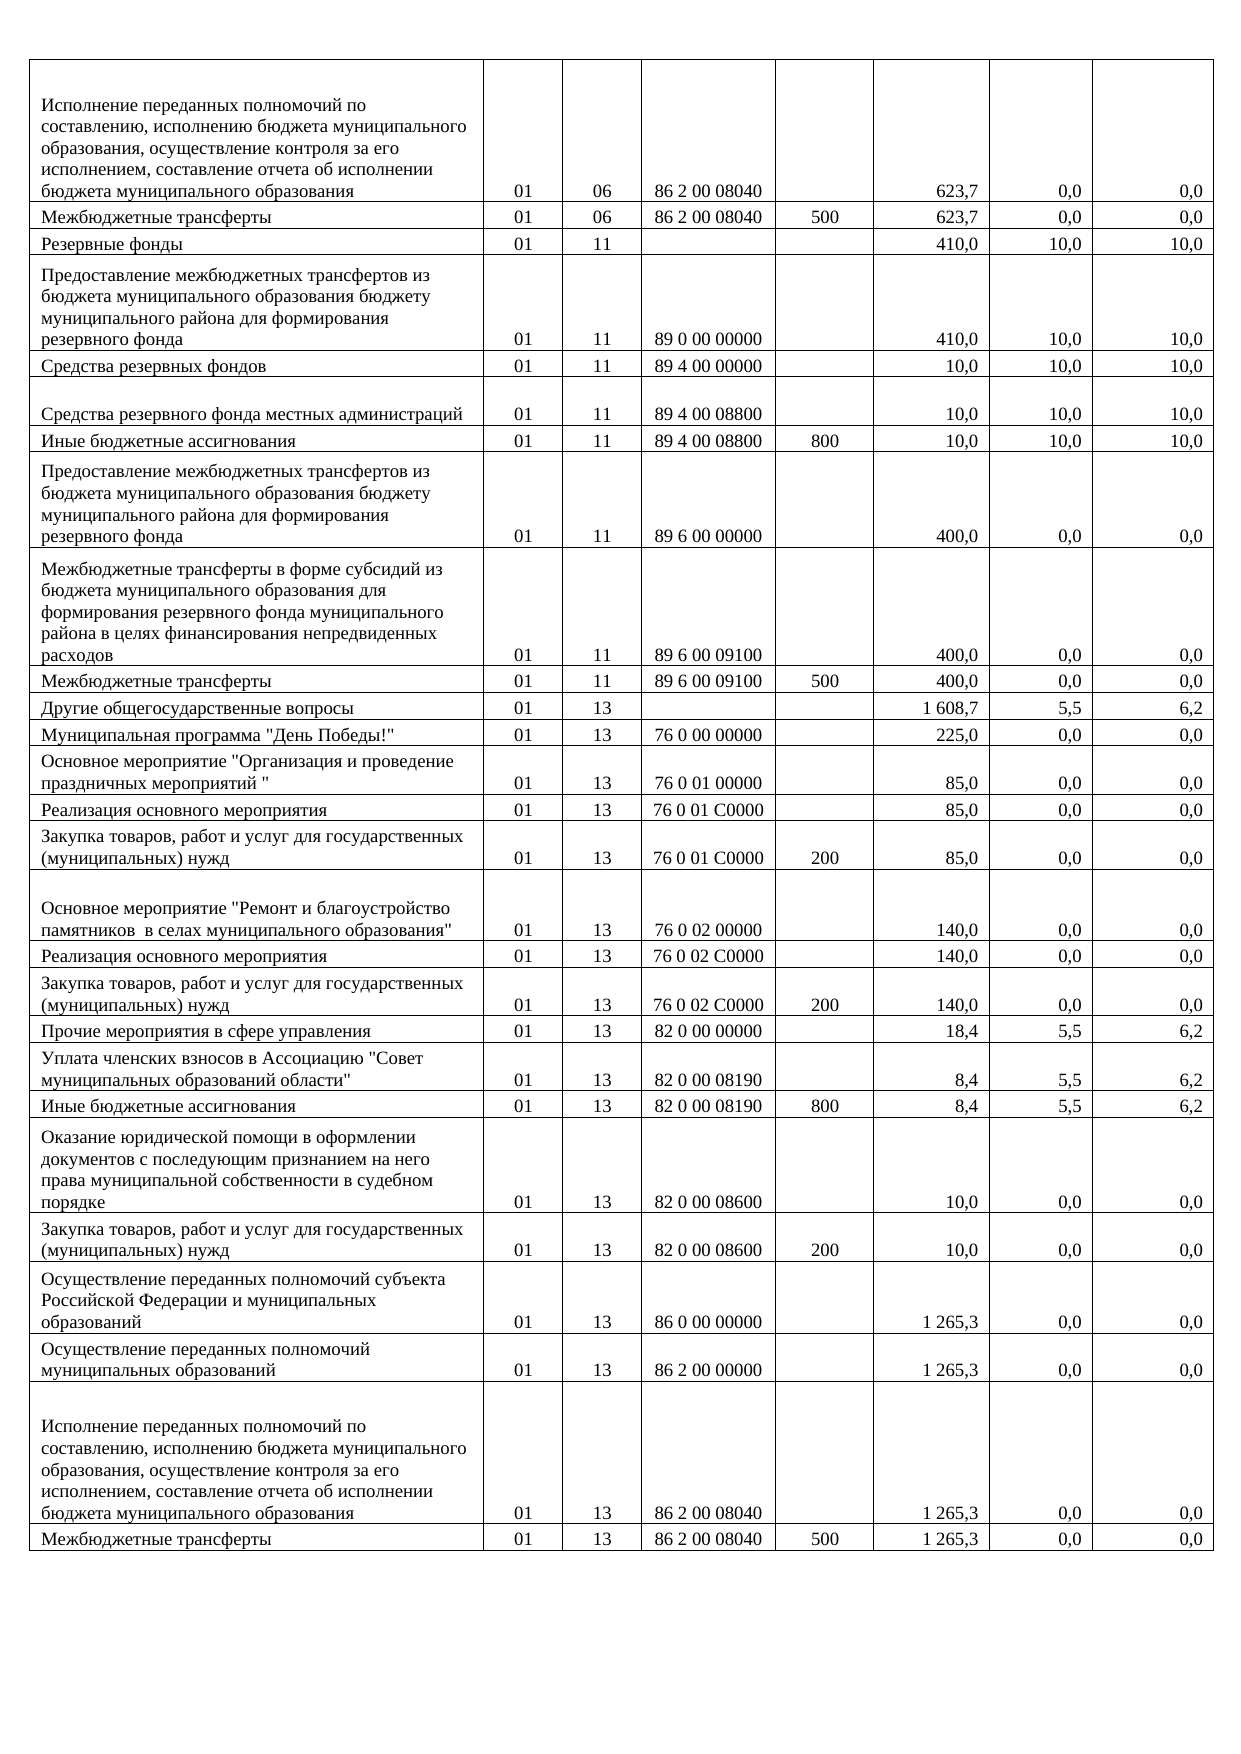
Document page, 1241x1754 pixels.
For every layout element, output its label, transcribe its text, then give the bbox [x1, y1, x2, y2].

table_cell 11 [563, 548, 641, 665]
table_cell 0,0 [990, 870, 1092, 940]
table_cell [776, 351, 873, 376]
table_cell [776, 795, 873, 820]
table_cell 10,0 [874, 377, 989, 425]
table_cell 01 [484, 1262, 562, 1332]
table_cell 0,0 [990, 60, 1092, 201]
table_cell Осуществление переданных полномочий муниципальных образований [30, 1334, 483, 1381]
table_cell Осуществление переданных полномочий субъекта Российской Федерации и муниципальных образований [30, 1262, 483, 1332]
table_cell 6,2 [1093, 1091, 1213, 1117]
table_cell 6,2 [1093, 1043, 1213, 1090]
table_cell 01 [484, 202, 562, 228]
table_cell 0,0 [1093, 720, 1213, 745]
table_cell Прочие мероприятия в сфере управления [30, 1016, 483, 1042]
table_cell 85,0 [874, 795, 989, 820]
table_cell 10,0 [1093, 377, 1213, 425]
table_cell 89 6 00 09100 [642, 548, 775, 665]
table_cell 0,0 [1093, 870, 1213, 940]
table_cell 140,0 [874, 870, 989, 940]
table_cell [776, 452, 873, 547]
table_cell 13 [563, 821, 641, 868]
table_cell 13 [563, 795, 641, 820]
table_cell 76 0 01 С0000 [642, 795, 775, 820]
table_cell 0,0 [990, 1213, 1092, 1261]
table_cell 0,0 [990, 968, 1092, 1015]
table_cell Резервные фонды [30, 229, 483, 254]
table_cell 1 265,3 [874, 1334, 989, 1381]
table_cell 01 [484, 1524, 562, 1550]
table_cell [776, 377, 873, 425]
table_cell 10,0 [874, 351, 989, 376]
table_cell 0,0 [990, 202, 1092, 228]
table_cell 1 608,7 [874, 693, 989, 718]
table_cell 01 [484, 968, 562, 1015]
table_cell 0,0 [1093, 821, 1213, 868]
table_cell 0,0 [1093, 1382, 1213, 1523]
table_cell Реализация основного мероприятия [30, 795, 483, 820]
table_cell 0,0 [990, 452, 1092, 547]
table_cell [776, 1118, 873, 1212]
table_cell [776, 1382, 873, 1523]
table_cell 11 [563, 255, 641, 350]
table_cell 01 [484, 693, 562, 718]
table_cell 0,0 [1093, 1334, 1213, 1381]
table_cell 13 [563, 720, 641, 745]
table_cell 10,0 [1093, 255, 1213, 350]
table_cell 800 [776, 426, 873, 451]
table_cell 82 0 00 08190 [642, 1043, 775, 1090]
table_cell 400,0 [874, 666, 989, 692]
table_cell Средства резервного фонда местных администраций [30, 377, 483, 425]
table_cell 89 4 00 00000 [642, 351, 775, 376]
table_cell 0,0 [990, 795, 1092, 820]
table_cell 0,0 [990, 548, 1092, 665]
table_cell 11 [563, 351, 641, 376]
table_cell 01 [484, 1382, 562, 1523]
table_cell [776, 1043, 873, 1090]
table_cell 0,0 [1093, 202, 1213, 228]
table_cell 01 [484, 746, 562, 793]
table_cell 01 [484, 229, 562, 254]
table_cell [776, 255, 873, 350]
table_cell 8,4 [874, 1091, 989, 1117]
table_cell 01 [484, 720, 562, 745]
table_cell 0,0 [1093, 941, 1213, 967]
table_cell Реализация основного мероприятия [30, 941, 483, 967]
table_cell 13 [563, 968, 641, 1015]
table_cell 89 4 00 08800 [642, 426, 775, 451]
table_cell 01 [484, 426, 562, 451]
table_cell 01 [484, 1091, 562, 1117]
table_cell 10,0 [990, 377, 1092, 425]
table_cell [776, 1334, 873, 1381]
table_cell Уплата членских взносов в Ассоциацию "Совет муниципальных образований области" [30, 1043, 483, 1090]
table_cell 0,0 [990, 1382, 1092, 1523]
table_cell 13 [563, 1262, 641, 1332]
table_cell 500 [776, 666, 873, 692]
table_cell Муниципальная программа "День Победы!" [30, 720, 483, 745]
table_cell 200 [776, 821, 873, 868]
table_cell 89 4 00 08800 [642, 377, 775, 425]
table_cell [776, 60, 873, 201]
table_cell 10,0 [874, 1213, 989, 1261]
table_cell 0,0 [990, 746, 1092, 793]
table_cell [776, 229, 873, 254]
table_cell 13 [563, 870, 641, 940]
table_cell 89 6 00 00000 [642, 452, 775, 547]
table_cell 82 0 00 08600 [642, 1213, 775, 1261]
table_cell 623,7 [874, 202, 989, 228]
table_cell Основное мероприятие "Ремонт и благоустройство памятников в селах муниципального образования" [30, 870, 483, 940]
table_cell 89 6 00 09100 [642, 666, 775, 692]
table_cell 0,0 [990, 1262, 1092, 1332]
table_cell 0,0 [990, 666, 1092, 692]
table_cell 6,2 [1093, 693, 1213, 718]
table_cell [776, 548, 873, 665]
table_cell Иные бюджетные ассигнования [30, 1091, 483, 1117]
table_cell 5,5 [990, 1016, 1092, 1042]
table_cell 11 [563, 229, 641, 254]
table_cell 200 [776, 1213, 873, 1261]
table_cell 800 [776, 1091, 873, 1117]
table_cell 10,0 [990, 351, 1092, 376]
table_cell 82 0 00 00000 [642, 1016, 775, 1042]
table_cell [642, 693, 775, 718]
table_cell 0,0 [1093, 548, 1213, 665]
table_cell 76 0 01 С0000 [642, 821, 775, 868]
table_cell 86 2 00 00000 [642, 1334, 775, 1381]
table_cell Основное мероприятие "Организация и проведение праздничных мероприятий " [30, 746, 483, 793]
table_cell 82 0 00 08600 [642, 1118, 775, 1212]
table_cell 0,0 [1093, 1524, 1213, 1550]
table_cell Предоставление межбюджетных трансфертов из бюджета муниципального образования бюджету муниципального района для формирования резервного фонда [30, 255, 483, 350]
table_cell 1 265,3 [874, 1524, 989, 1550]
table_cell 13 [563, 1334, 641, 1381]
table_cell 0,0 [1093, 60, 1213, 201]
table_cell Межбюджетные трансферты [30, 202, 483, 228]
table_cell 13 [563, 746, 641, 793]
table_cell 11 [563, 666, 641, 692]
table_cell 13 [563, 1524, 641, 1550]
table_cell 01 [484, 351, 562, 376]
table_cell 89 0 00 00000 [642, 255, 775, 350]
table_cell 01 [484, 255, 562, 350]
table_cell 0,0 [990, 821, 1092, 868]
table_cell 11 [563, 426, 641, 451]
table_cell 0,0 [990, 1524, 1092, 1550]
table_cell [642, 229, 775, 254]
table_cell 76 0 02 С0000 [642, 968, 775, 1015]
table_cell Иные бюджетные ассигнования [30, 426, 483, 451]
table_cell 13 [563, 1016, 641, 1042]
table_cell [776, 870, 873, 940]
table_cell 13 [563, 693, 641, 718]
table_cell [776, 1016, 873, 1042]
table_cell Предоставление межбюджетных трансфертов из бюджета муниципального образования бюджету муниципального района для формирования резервного фонда [30, 452, 483, 547]
table_cell 76 0 02 00000 [642, 870, 775, 940]
table_cell 5,5 [990, 693, 1092, 718]
table_cell 76 0 01 00000 [642, 746, 775, 793]
table_cell 01 [484, 60, 562, 201]
table_cell 0,0 [990, 941, 1092, 967]
table_cell 86 0 00 00000 [642, 1262, 775, 1332]
table_cell [776, 720, 873, 745]
table_cell Закупка товаров, работ и услуг для государственных (муниципальных) нужд [30, 1213, 483, 1261]
table_cell 8,4 [874, 1043, 989, 1090]
table_cell 0,0 [1093, 968, 1213, 1015]
table_cell Исполнение переданных полномочий по составлению, исполнению бюджета муниципального образования, осуществление контроля за его исполнением, составление отчета об исполнении бюджета муниципального образования [30, 60, 483, 201]
table_cell 5,5 [990, 1043, 1092, 1090]
table_cell 1 265,3 [874, 1382, 989, 1523]
table_cell 10,0 [1093, 229, 1213, 254]
table_cell 01 [484, 870, 562, 940]
table_cell 01 [484, 941, 562, 967]
table_cell 06 [563, 60, 641, 201]
table_cell Закупка товаров, работ и услуг для государственных (муниципальных) нужд [30, 968, 483, 1015]
table_cell 01 [484, 1334, 562, 1381]
table_cell Межбюджетные трансферты [30, 1524, 483, 1550]
table_cell Другие общегосударственные вопросы [30, 693, 483, 718]
table_cell 410,0 [874, 255, 989, 350]
table_cell 01 [484, 666, 562, 692]
table_cell 01 [484, 377, 562, 425]
table_cell 11 [563, 452, 641, 547]
table_cell 76 0 00 00000 [642, 720, 775, 745]
table_cell [776, 941, 873, 967]
table_cell Оказание юридической помощи в оформлении документов с последующим признанием на него права муниципальной собственности в судебном порядке [30, 1118, 483, 1212]
table_cell 1 265,3 [874, 1262, 989, 1332]
table_cell 85,0 [874, 821, 989, 868]
table_cell 13 [563, 941, 641, 967]
table_cell 01 [484, 1043, 562, 1090]
table_cell 01 [484, 1118, 562, 1212]
table_cell 500 [776, 202, 873, 228]
table_cell 140,0 [874, 968, 989, 1015]
table_cell [776, 1262, 873, 1332]
table_cell 10,0 [1093, 351, 1213, 376]
table_cell 86 2 00 08040 [642, 60, 775, 201]
table_cell 13 [563, 1382, 641, 1523]
table_cell 13 [563, 1091, 641, 1117]
table_cell 13 [563, 1213, 641, 1261]
table_cell Межбюджетные трансферты в форме субсидий из бюджета муниципального образования для формирования резервного фонда муниципального района в целях финансирования непредвиденных расходов [30, 548, 483, 665]
table_cell 410,0 [874, 229, 989, 254]
table_cell 0,0 [1093, 1118, 1213, 1212]
table_cell 82 0 00 08190 [642, 1091, 775, 1117]
table_cell Межбюджетные трансферты [30, 666, 483, 692]
table_cell [776, 746, 873, 793]
table_cell 76 0 02 С0000 [642, 941, 775, 967]
table_cell 0,0 [1093, 1213, 1213, 1261]
table_cell 200 [776, 968, 873, 1015]
table_cell 01 [484, 1016, 562, 1042]
table_cell 86 2 00 08040 [642, 1382, 775, 1523]
table_cell 86 2 00 08040 [642, 202, 775, 228]
table_cell 0,0 [990, 1118, 1092, 1212]
table_cell 01 [484, 795, 562, 820]
table_cell 400,0 [874, 452, 989, 547]
table_cell Исполнение переданных полномочий по составлению, исполнению бюджета муниципального образования, осуществление контроля за его исполнением, составление отчета об исполнении бюджета муниципального образования [30, 1382, 483, 1523]
table_cell 500 [776, 1524, 873, 1550]
table_cell 10,0 [990, 426, 1092, 451]
table_cell 10,0 [990, 229, 1092, 254]
table_cell Закупка товаров, работ и услуг для государственных (муниципальных) нужд [30, 821, 483, 868]
table_cell 10,0 [990, 255, 1092, 350]
table_cell 18,4 [874, 1016, 989, 1042]
table_cell 13 [563, 1043, 641, 1090]
table_cell 01 [484, 821, 562, 868]
table_cell Средства резервных фондов [30, 351, 483, 376]
table_cell 85,0 [874, 746, 989, 793]
table_cell 01 [484, 548, 562, 665]
table_cell 0,0 [990, 720, 1092, 745]
table_cell [776, 693, 873, 718]
table_cell 140,0 [874, 941, 989, 967]
table_cell 5,5 [990, 1091, 1092, 1117]
table_cell 86 2 00 08040 [642, 1524, 775, 1550]
table_cell 11 [563, 377, 641, 425]
table_cell 10,0 [1093, 426, 1213, 451]
table_cell 01 [484, 452, 562, 547]
table_cell 0,0 [1093, 1262, 1213, 1332]
table_cell 0,0 [1093, 452, 1213, 547]
table_cell 01 [484, 1213, 562, 1261]
table_cell 06 [563, 202, 641, 228]
table_cell 0,0 [1093, 795, 1213, 820]
table_cell 0,0 [1093, 746, 1213, 793]
table_cell 400,0 [874, 548, 989, 665]
table_cell 6,2 [1093, 1016, 1213, 1042]
table_cell 623,7 [874, 60, 989, 201]
table_cell 0,0 [1093, 666, 1213, 692]
table_cell 10,0 [874, 1118, 989, 1212]
table_cell 225,0 [874, 720, 989, 745]
table_cell 0,0 [990, 1334, 1092, 1381]
table_cell 10,0 [874, 426, 989, 451]
table_cell 13 [563, 1118, 641, 1212]
